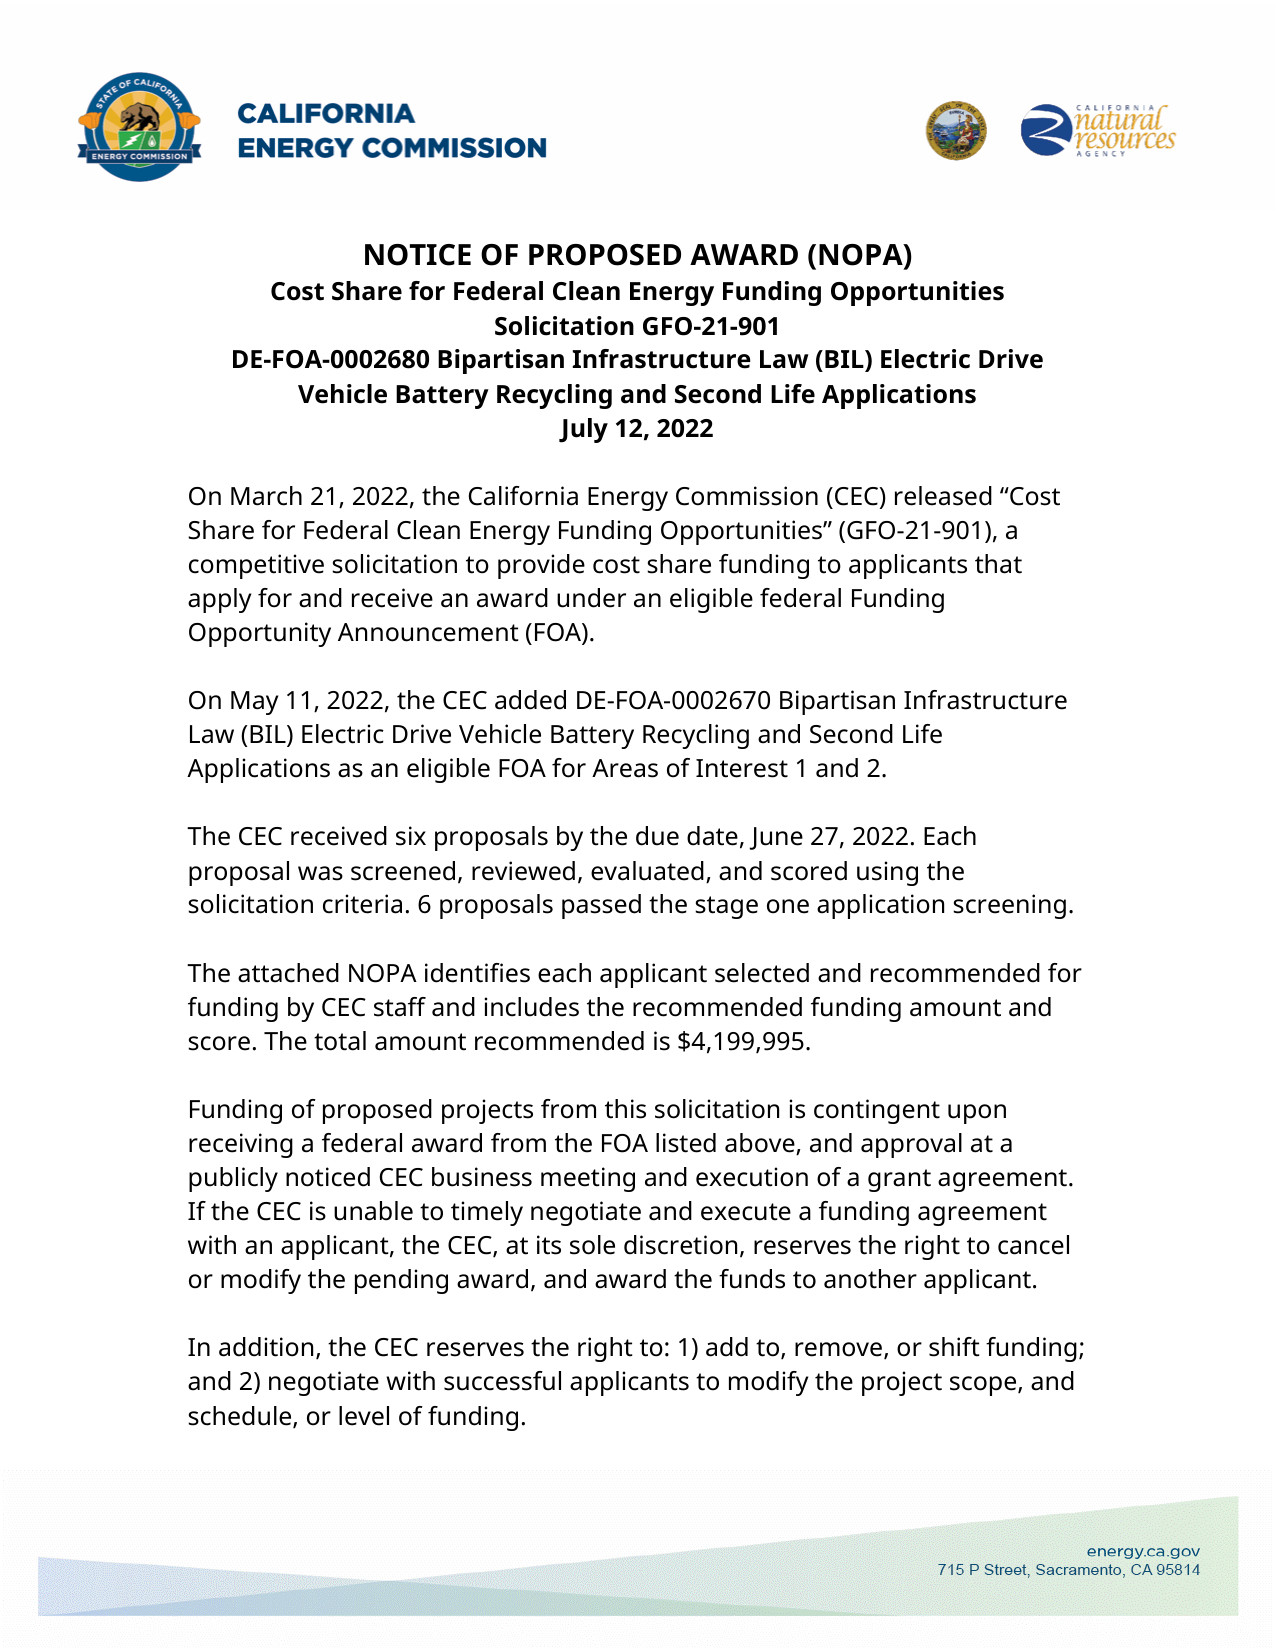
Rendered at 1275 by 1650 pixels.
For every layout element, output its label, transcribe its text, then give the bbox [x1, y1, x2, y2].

text NOTICE OF PROPOSED AWARD (NOPA) [187, 234, 1087, 274]
text The CEC received six proposals by the due date, June 27, 2022. Each proposal was screened, reviewed, evaluated, and scored using the solicitation criteria. 6 proposals passed the stage one application screening. [187, 819, 1087, 921]
text The attached NOPA identifies each applicant selected and recommended for funding by CEC staff and includes the recommended funding amount and score. The total amount recommended is $4,199,995. [187, 955, 1087, 1057]
text On March 21, 2022, the California Energy Commission (CEC) released “Cost Share for Federal Clean Energy Funding Opportunities” (GFO-21-901), a competitive solicitation to provide cost share funding to applicants that apply for and receive an award under an eligible federal Funding Opportunity Announcement (FOA). [187, 478, 1087, 649]
text July 12, 2022 [187, 410, 1087, 444]
picture [0, 3, 1275, 210]
text Funding of proposed projects from this solicitation is contingent upon receiving a federal award from the FOA listed above, and approval at a publicly noticed CEC business meeting and execution of a grant agreement. If the CEC is unable to timely negotiate and execute a funding agreement with an applicant, the CEC, at its sole discretion, reserves the right to cancel or modify the pending award, and award the funds to another applicant. [187, 1092, 1087, 1296]
picture [0, 1463, 1274, 1648]
text Cost Share for Federal Clean Energy Funding Opportunities [187, 274, 1087, 308]
text DE-FOA-0002680 Bipartisan Infrastructure Law (BIL) Electric Drive Vehicle Battery Recycling and Second Life Applications [187, 342, 1087, 410]
text In addition, the CEC reserves the right to: 1) add to, remove, or shift funding; and 2) negotiate with successful applicants to modify the project scope, and schedule, or level of funding. [187, 1330, 1087, 1432]
text Solicitation GFO-21-901 [187, 308, 1087, 342]
text On May 11, 2022, the CEC added DE-FOA-0002670 Bipartisan Infrastructure Law (BIL) Electric Drive Vehicle Battery Recycling and Second Life Applications as an eligible FOA for Areas of Interest 1 and 2. [187, 683, 1087, 785]
